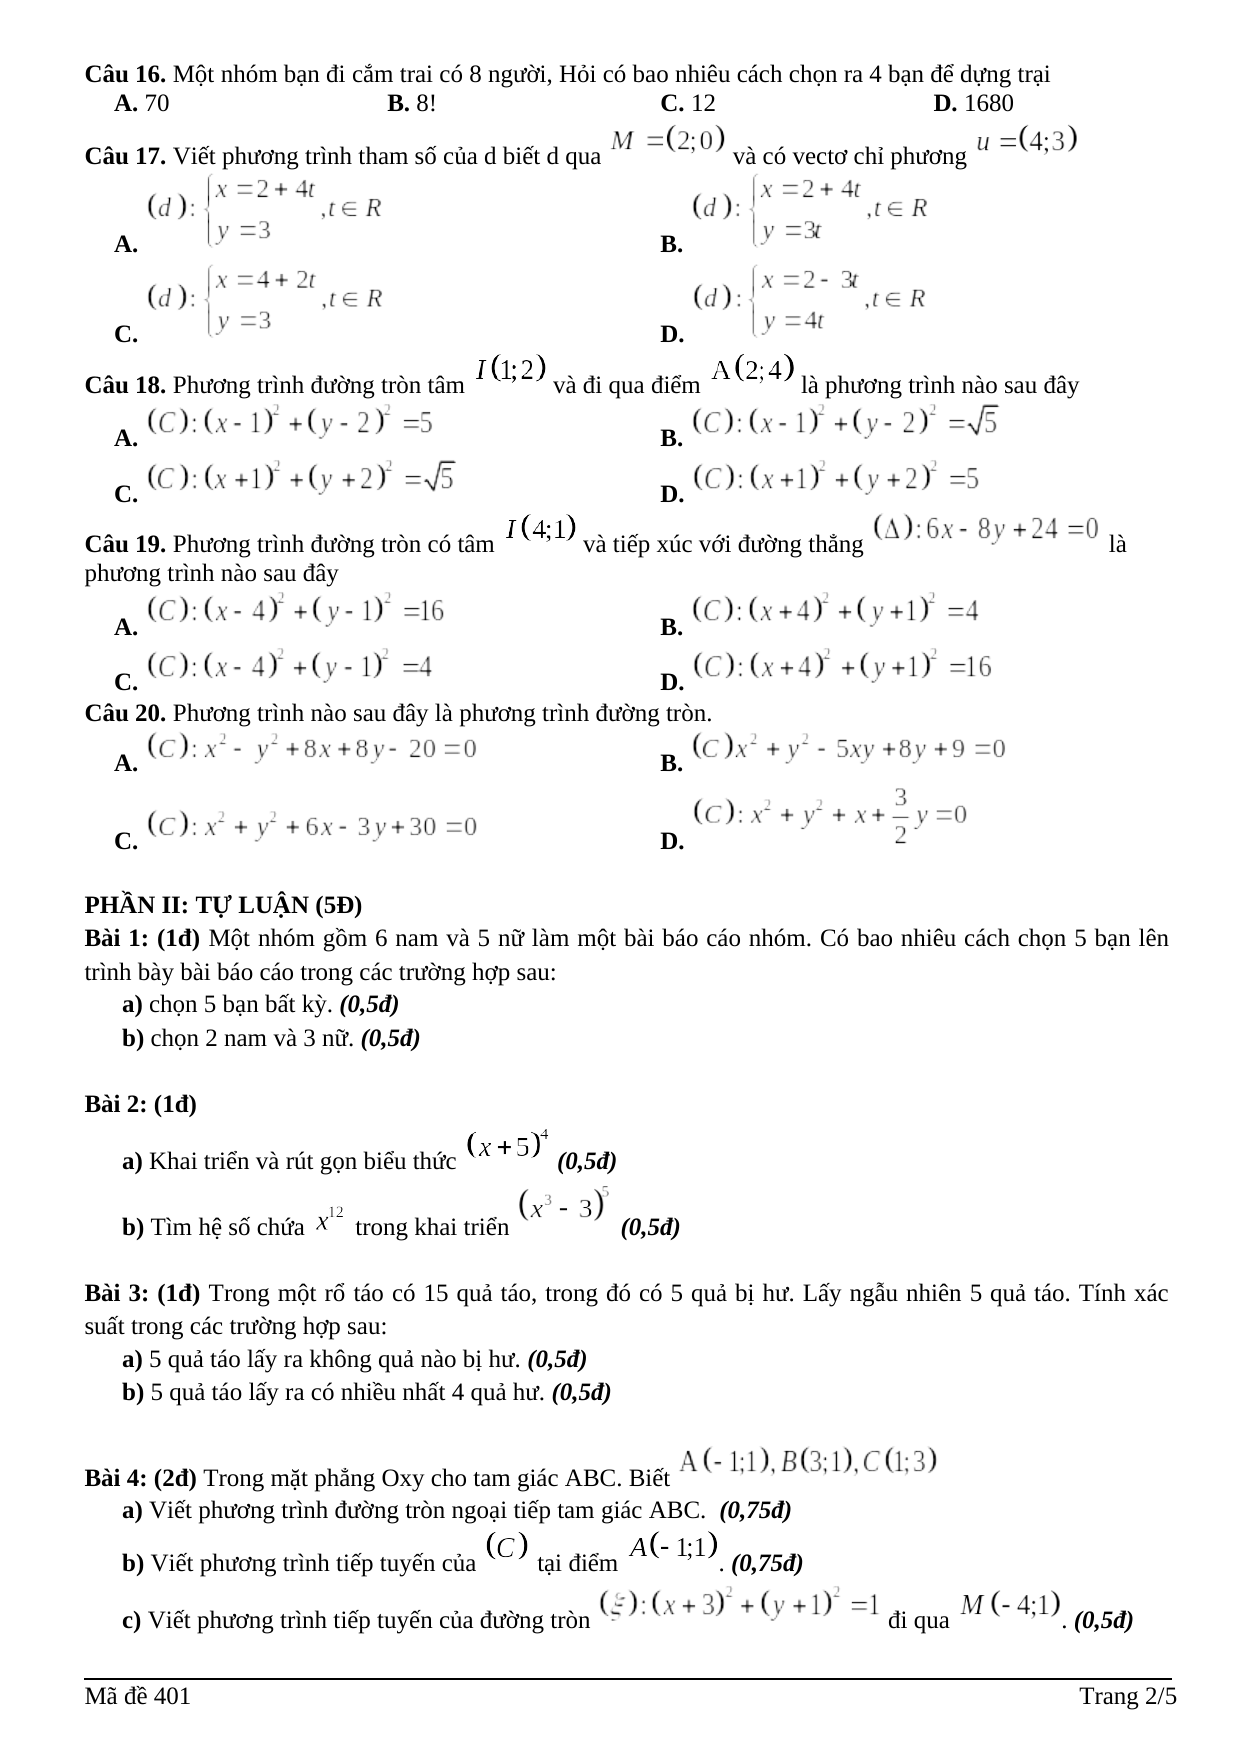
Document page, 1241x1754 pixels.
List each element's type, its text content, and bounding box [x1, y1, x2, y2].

text A. B. [84, 398, 1172, 452]
text c) Viết phương trình tiếp tuyến của đường tròn đi qua . (0,5đ) [122, 1581, 1172, 1634]
text Câu 16. Một nhóm bạn đi cắm trai có 8 người, Hỏi có bao nhiêu cách chọn ra 4 bạn để dựng trại [84, 59, 1172, 88]
text Câu 17. Viết phương trình tham số của d biết d qua và có vectơ chỉ phương [84, 119, 1172, 170]
text Bài 3: (1đ) Trong một rổ táo có 15 quả táo, trong đó có 5 quả bị hư. Lấy ngẫu nhiên 5 quả táo. Tính xác suất trong các trường hợp sau: [84, 1278, 1172, 1340]
text C. D. [84, 454, 1172, 508]
text b) Tìm hệ số chứa trong khai triển (0,5đ) [84, 1179, 1172, 1241]
text b) chọn 2 nam và 3 nữ. (0,5đ) [84, 1023, 1172, 1051]
text A. B. [84, 170, 1172, 258]
text a) chọn 5 bạn bất kỳ. (0,5đ) [84, 989, 1172, 1018]
text C. D. [84, 779, 1172, 855]
text A. B. [84, 587, 1172, 640]
text C. D. [84, 643, 1172, 696]
text A. B. [84, 727, 1172, 777]
text a) Khai triển và rút gọn biểu thức (0,5đ) [84, 1122, 1172, 1175]
text A. 70 B. 8! C. 12 D. 1680 [84, 88, 1172, 117]
text Bài 2: (1đ) [84, 1089, 1172, 1117]
text PHẦN II: TỰ LUẬN (5Đ) [84, 891, 1172, 919]
text a) Viết phương trình đường tròn ngoại tiếp tam giác ABC. (0,75đ) [122, 1496, 1172, 1524]
text a) 5 quả táo lấy ra không quả nào bị hư. (0,5đ) [122, 1344, 1172, 1373]
text Câu 19. Phương trình đường tròn có tâm và tiếp xúc với đường thẳng là phương trình nào sau đây [84, 510, 1172, 587]
text Câu 20. Phương trình nào sau đây là phương trình đường tròn. [84, 698, 1172, 727]
text Bài 1: (1đ) Một nhóm gồm 6 nam và 5 nữ làm một bài báo cáo nhóm. Có bao nhiêu cách chọn 5 bạn lên trình bày bài báo cáo trong các trường hợp sau: [84, 923, 1172, 985]
text Bài 4: (2đ) Trong mặt phẳng Oxy cho tam giác ABC. Biết [84, 1443, 1172, 1491]
text C. D. [84, 260, 1172, 348]
text b) 5 quả táo lấy ra có nhiều nhất 4 quả hư. (0,5đ) [122, 1377, 1172, 1406]
text Câu 18. Phương trình đường tròn tâm và đi qua điểm là phương trình nào sau đây [84, 351, 1172, 398]
text b) Viết phương trình tiếp tuyến của tại điểm . (0,75đ) [122, 1529, 1172, 1577]
